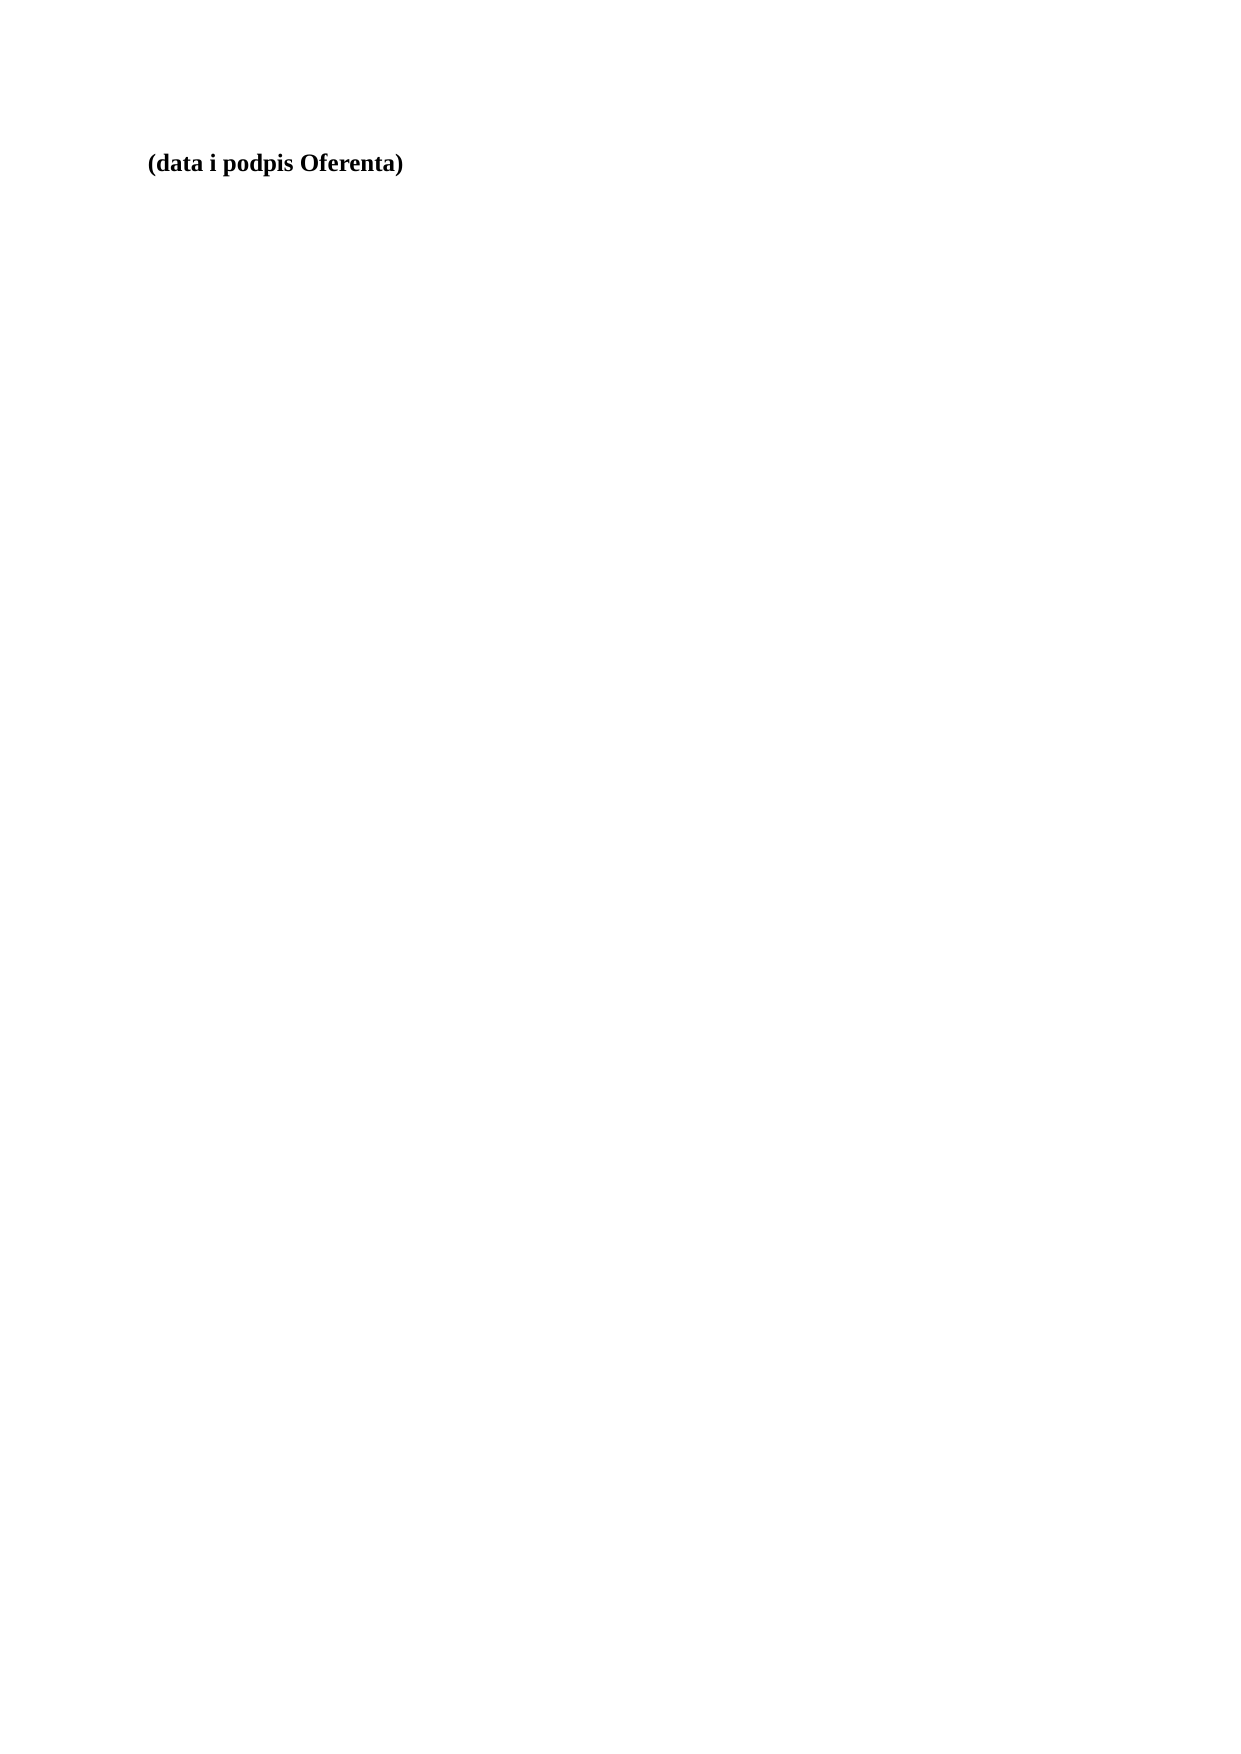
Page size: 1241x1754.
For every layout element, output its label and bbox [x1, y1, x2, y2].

text [0, 148, 1093, 176]
